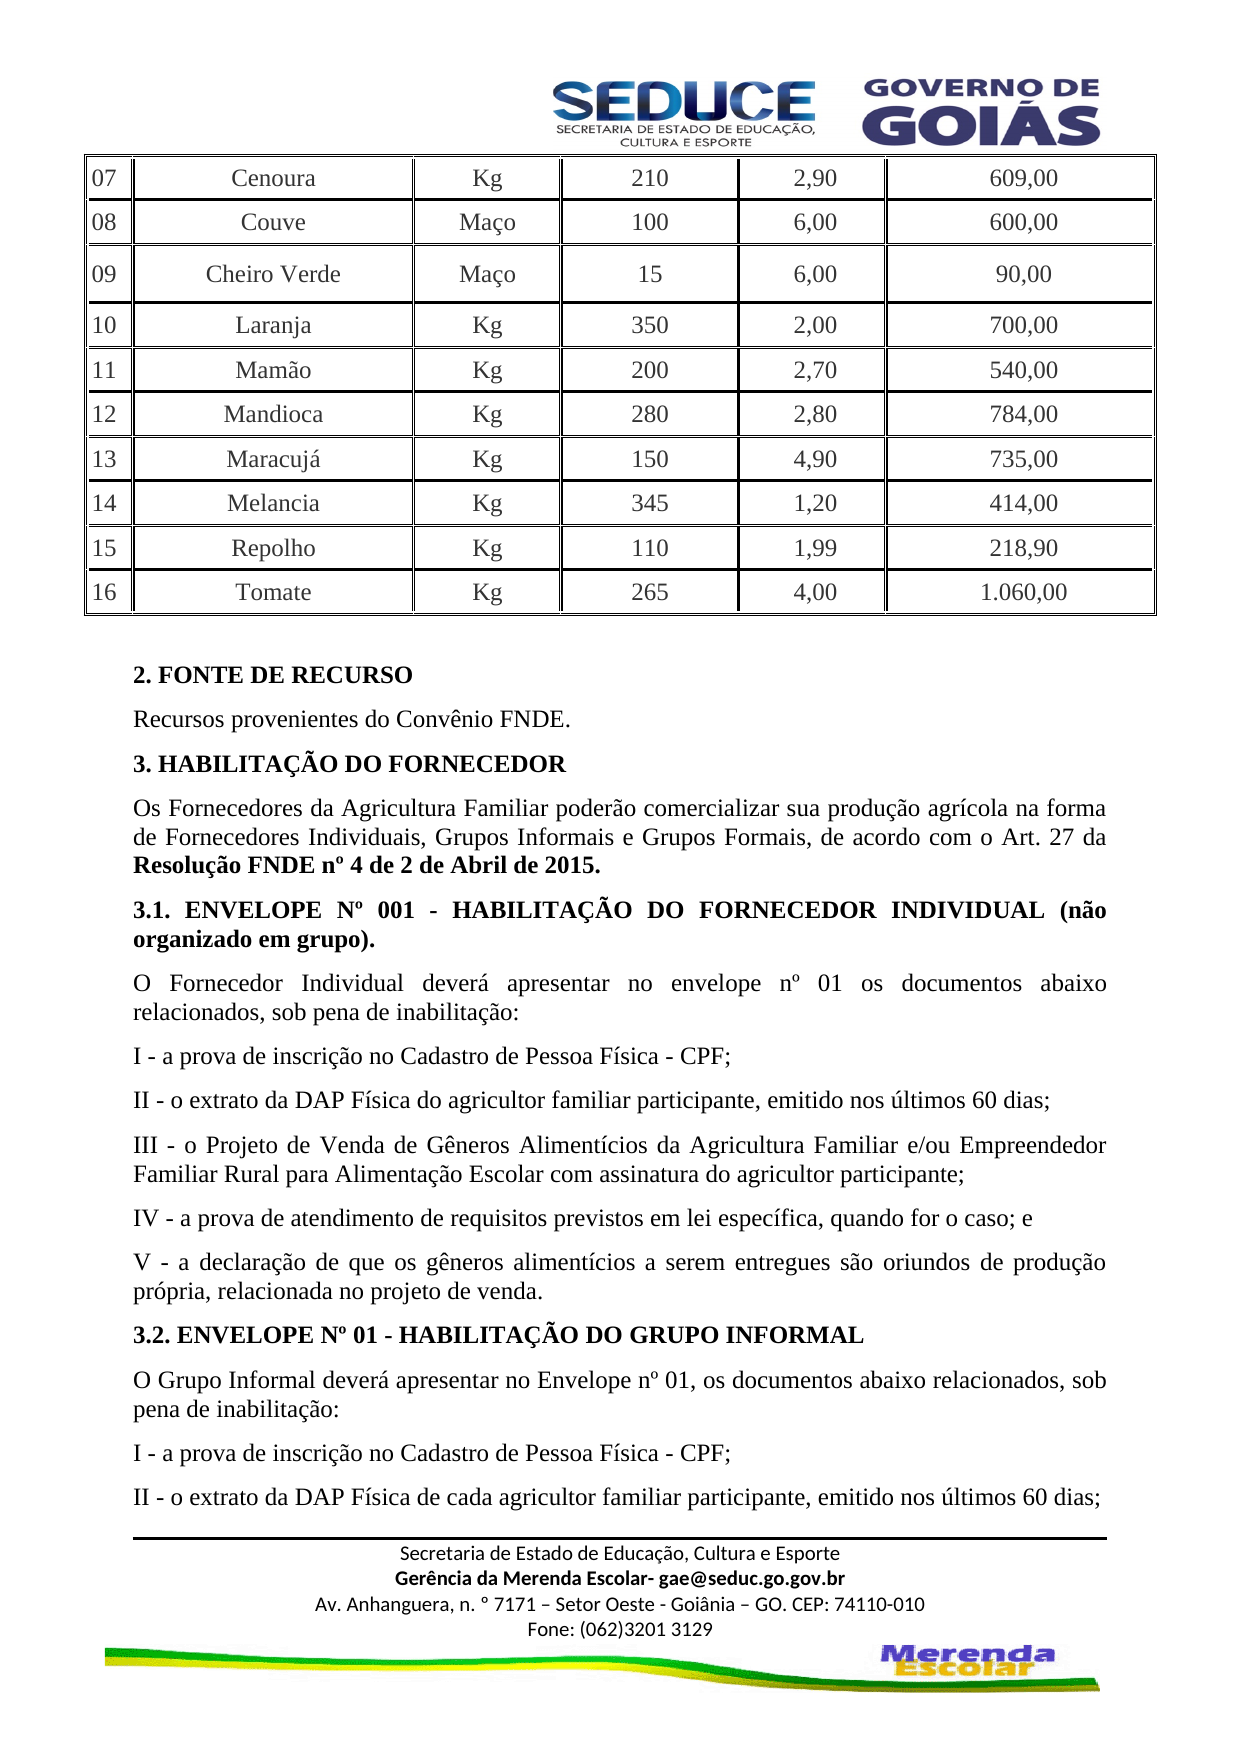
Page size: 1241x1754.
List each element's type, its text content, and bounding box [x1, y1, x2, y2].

text O Grupo Informal deverá apresentar no Envelope nº 01, os documentos abaixo relacionados, sob pena de inabilitação: [133, 1365, 1107, 1422]
table_cell Kg [415, 438, 559, 479]
table_cell 07 [87, 155, 133, 198]
table_cell 414,00 [888, 479, 1154, 523]
table_cell 15 [563, 246, 737, 301]
table_cell 6,00 [740, 201, 884, 242]
table_cell Maracujá [135, 438, 412, 479]
table_cell 6,00 [740, 246, 884, 301]
table_cell 350 [563, 304, 737, 346]
text O Fornecedor Individual deverá apresentar no envelope nº 01 os documentos abaixo relacionados, sob pena de inabilitação: [133, 968, 1107, 1026]
table_cell 1,99 [740, 527, 884, 568]
table_cell 13 [87, 435, 131, 479]
table_cell 11 [85, 346, 133, 390]
table_cell Laranja [135, 304, 412, 346]
table_cell 2,70 [740, 349, 884, 390]
table_cell Kg [414, 568, 561, 612]
text V - a declaração de que os gêneros alimentícios a serem entregues são oriundos de produção própria, relacionada no projeto de venda. [133, 1247, 1107, 1305]
table_cell 4,00 [738, 568, 886, 612]
table_cell Maço [415, 246, 559, 301]
text I - a prova de inscrição no Cadastro de Pessoa Física - CPF; [133, 1438, 1107, 1467]
text 3. HABILITAÇÃO DO FORNECEDOR [133, 749, 1107, 777]
text 3.2. ENVELOPE Nº 01 - HABILITAÇÃO DO GRUPO INFORMAL [133, 1321, 1107, 1349]
table_cell 700,00 [888, 301, 1154, 346]
table_cell Couve [135, 201, 412, 242]
table_cell 12 [87, 390, 131, 434]
table_cell Cheiro Verde [135, 246, 412, 301]
table_cell 218,90 [888, 524, 1154, 568]
table_cell 09 [87, 243, 131, 301]
table_cell 10 [87, 301, 131, 346]
table_cell 08 [85, 198, 131, 242]
text Recursos provenientes do Convênio FNDE. [133, 704, 1107, 733]
table_cell 345 [563, 482, 737, 523]
table_cell 15 [87, 524, 131, 568]
table_cell Kg [415, 482, 559, 523]
table_cell Kg [415, 349, 559, 390]
text IV - a prova de atendimento de requisitos previstos em lei específica, quando for o caso; e [133, 1203, 1107, 1232]
table_cell Kg [415, 304, 559, 346]
table_cell Mandioca [135, 393, 412, 434]
table_cell 265 [561, 571, 738, 612]
text Os Fornecedores da Agricultura Familiar poderão comercializar sua produção agrícola na forma de Fornecedores Individuais, Grupos Informais e Grupos Formais, de acordo com o Art. 27 da Resolução FNDE nº 4 de 2 de Abril de 2015. [133, 793, 1107, 879]
picture [552, 73, 1108, 154]
table_cell 735,00 [888, 435, 1154, 479]
table_cell 600,00 [888, 198, 1155, 242]
table_cell 4,90 [740, 438, 884, 479]
text II - o extrato da DAP Física do agricultor familiar participante, emitido nos últimos 60 dias; [133, 1086, 1107, 1114]
table_cell Mamão [135, 349, 412, 390]
table_cell 150 [563, 438, 737, 479]
table_cell 2,90 [738, 155, 886, 198]
table_cell 110 [563, 527, 737, 568]
text II - o extrato da DAP Física de cada agricultor familiar participante, emitido nos últimos 60 dias; [133, 1482, 1107, 1511]
text 3.1. ENVELOPE Nº 001 - HABILITAÇÃO DO FORNECEDOR INDIVIDUAL (não organizado em grupo). [133, 895, 1107, 952]
text III - o Projeto de Venda de Gêneros Alimentícios da Agricultura Familiar e/ou Empreendedor Familiar Rural para Alimentação Escolar com assinatura do agricultor participante; [133, 1130, 1107, 1187]
table_cell 14 [87, 479, 131, 523]
table_cell 540,00 [886, 346, 1155, 390]
table_cell Tomate [133, 571, 413, 612]
table_cell 100 [563, 201, 737, 242]
table_cell 609,00 [886, 157, 1154, 198]
table_cell 210 [561, 157, 738, 198]
table_cell Kg [415, 393, 559, 434]
table_cell 2,00 [740, 304, 884, 346]
table_cell Melancia [135, 482, 412, 523]
table_cell 784,00 [888, 390, 1154, 434]
text 2. FONTE DE RECURSO [133, 660, 1107, 689]
table_cell Kg [415, 527, 559, 568]
table_cell 16 [85, 568, 133, 612]
table_cell 200 [563, 349, 737, 390]
table_cell 2,80 [740, 393, 884, 434]
table_cell 1,20 [740, 482, 884, 523]
text I - a prova de inscrição no Cadastro de Pessoa Física - CPF; [133, 1041, 1107, 1070]
table_cell 1.060,00 [886, 568, 1155, 612]
table_cell Cenoura [133, 157, 413, 198]
table_cell Kg [414, 155, 561, 198]
table_cell Maço [415, 201, 559, 242]
table_cell Repolho [135, 527, 412, 568]
table_cell 90,00 [888, 243, 1154, 301]
table_cell 280 [563, 393, 737, 434]
